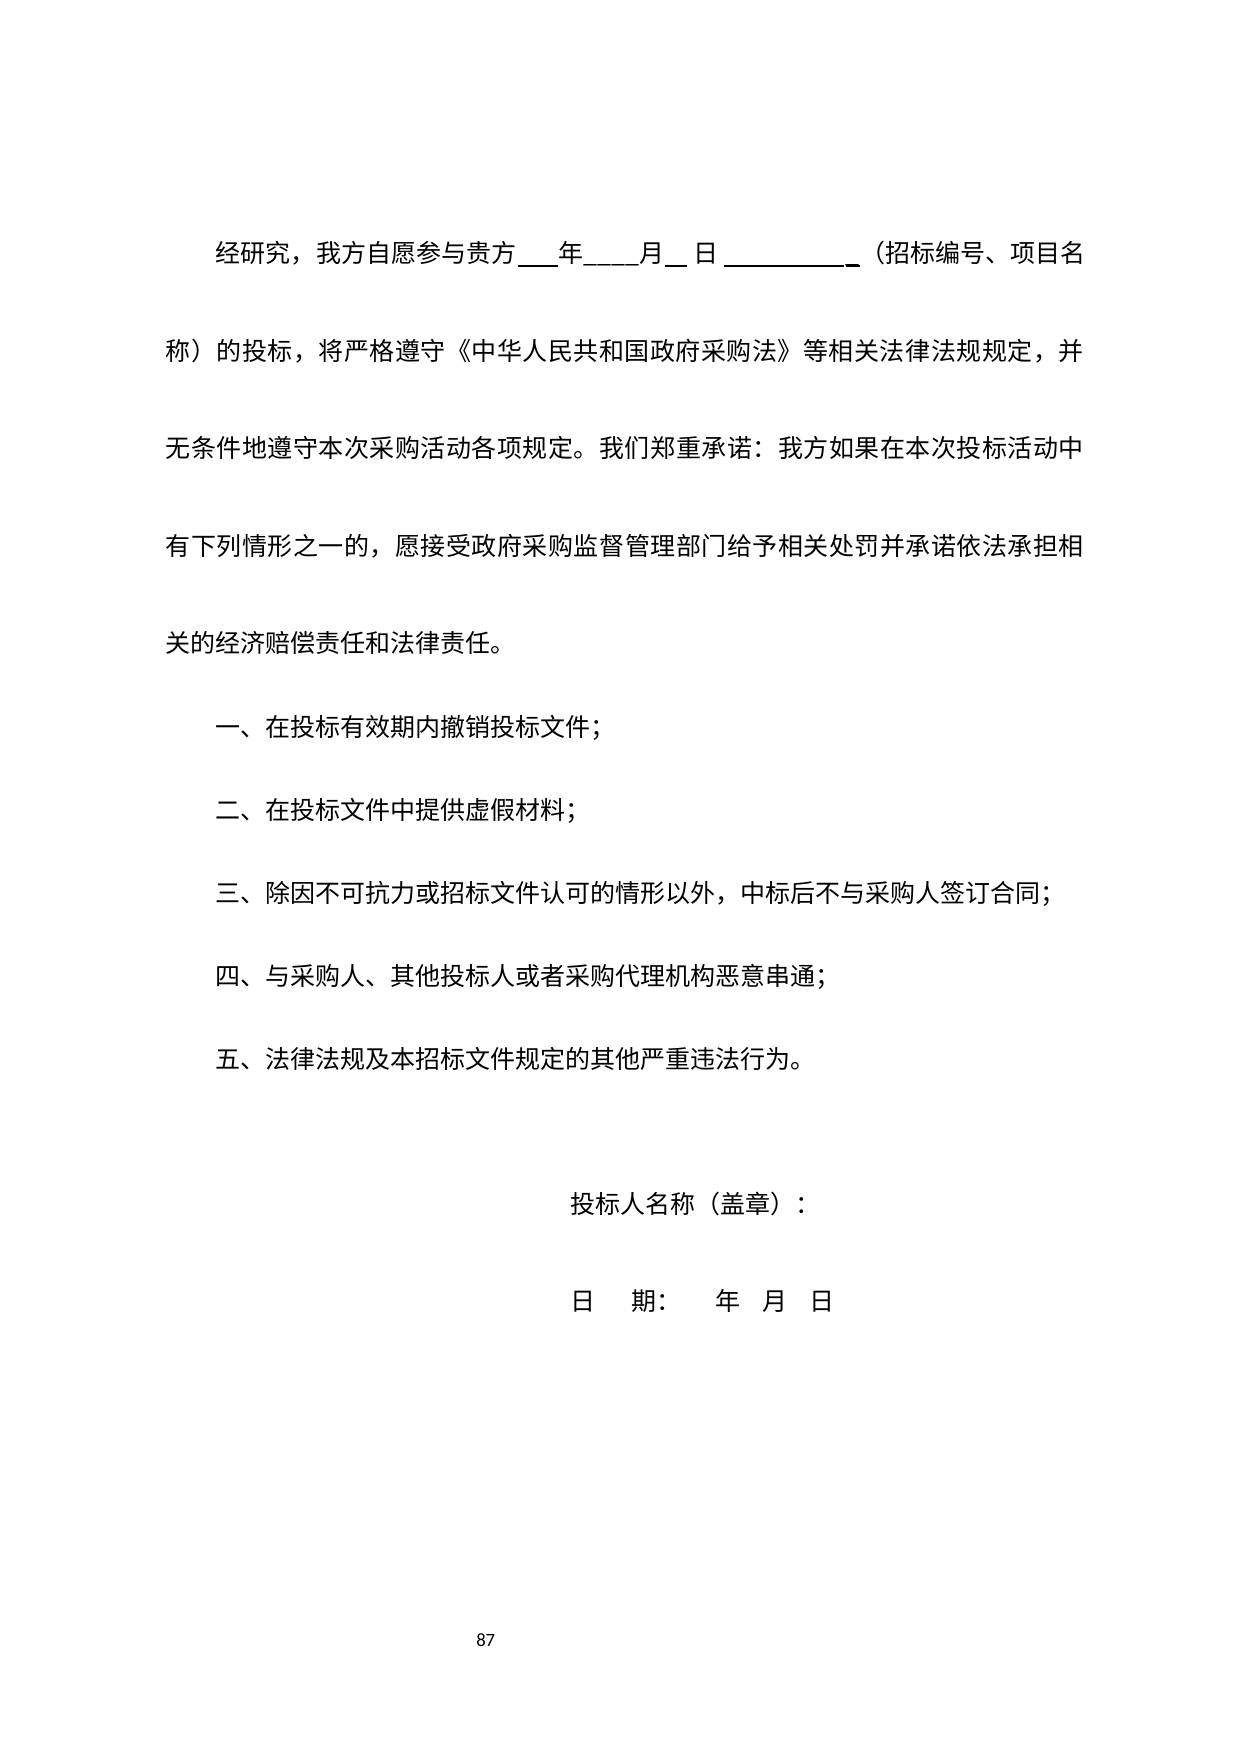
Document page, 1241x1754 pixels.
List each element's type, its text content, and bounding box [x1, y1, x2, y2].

text 经研究，我方自愿参与贵方 年____月 日 _（招标编号、项目名称）的投标，将严格遵守《中华人民共和国政府采购法》等相关法律法规规定，并无条件地遵守本次采购活动各项规定。我们郑重承诺：我方如果在本次投标活动中有下列情形之一的，愿接受政府采购监督管理部门给予相关处罚并承诺依法承担相关的经济赔偿责任和法律责任。 [165, 219, 1087, 674]
text 投标人名称（盖章）： 日 期： 年 月 日 [570, 1170, 1087, 1332]
text 四、与采购人、其他投标人或者采购代理机构恶意串通； [165, 942, 1087, 1007]
text 一、在投标有效期内撤销投标文件； [165, 693, 1087, 758]
text 二、在投标文件中提供虚假材料； [165, 776, 1087, 841]
text 三、除因不可抗力或招标文件认可的情形以外，中标后不与采购人签订合同； [165, 859, 1087, 924]
text 五、法律法规及本招标文件规定的其他严重违法行为。 [165, 1025, 1087, 1090]
